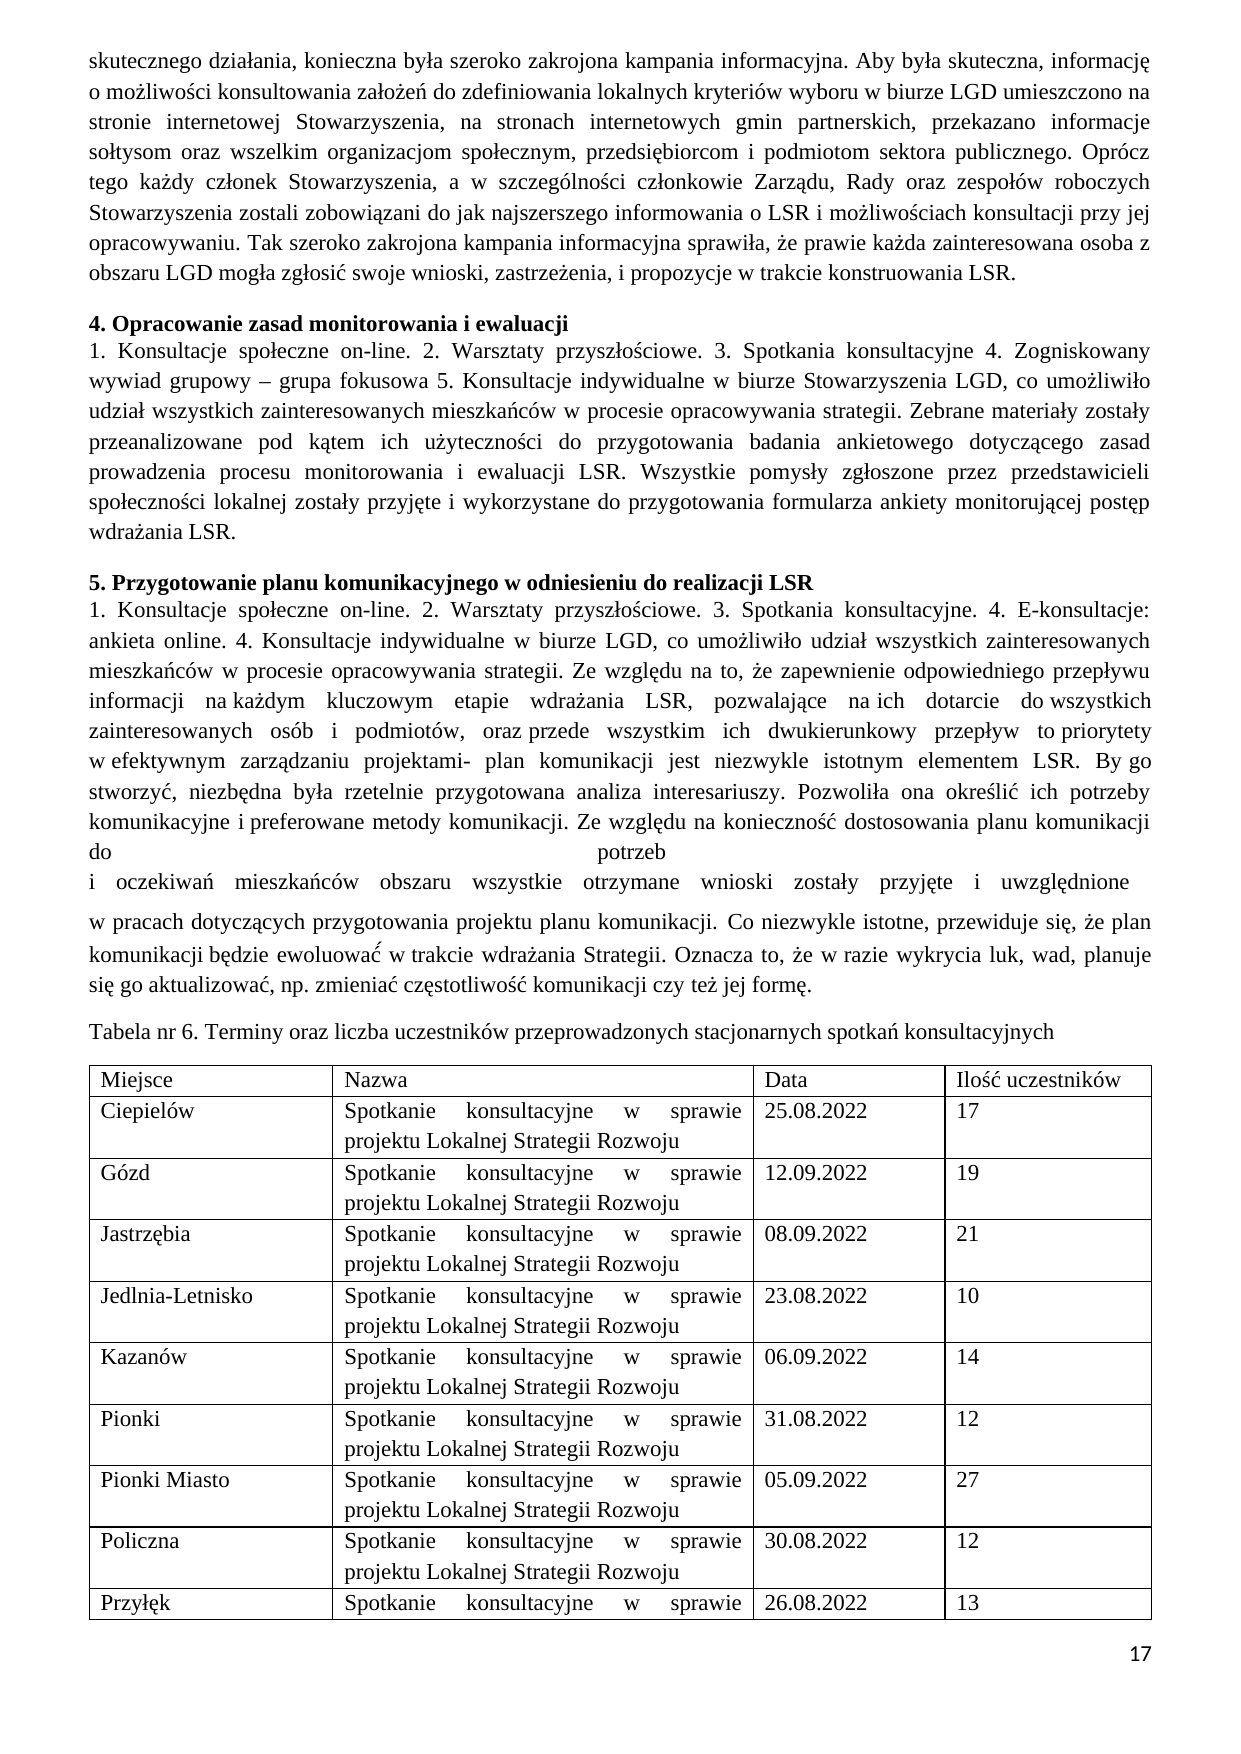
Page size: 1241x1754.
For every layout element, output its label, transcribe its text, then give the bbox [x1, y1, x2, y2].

table_header Ilość uczestników [946, 1066, 1151, 1096]
table_cell Jedlnia-Letnisko [90, 1282, 332, 1342]
subtitle 4. Opracowanie zasad monitorowania i ewaluacji [89, 310, 1152, 336]
table_cell 12 [946, 1528, 1151, 1588]
text 1. Konsultacje społeczne on-line. 2. Warsztaty przyszłościowe. 3. Spotkania konsultacyjne 4. Zogniskowany wywiad grupowy – grupa fokusowa 5. Konsultacje indywidualne w biurze Stowarzyszenia LGD, co umożliwiło udział wszystkich zainteresowanych mieszkańców w procesie opracowywania strategii. Zebrane materiały zostały przeanalizowane pod kątem ich użyteczności do przygotowania badania ankietowego dotyczącego zasad prowadzenia procesu monitorowania i ewaluacji LSR. Wszystkie pomysły zgłoszone przez przedstawicieli społeczności lokalnej zostały przyjęte i wykorzystane do przygotowania formularza ankiety monitorującej postęp wdrażania LSR. [89, 337, 1152, 545]
table_cell Spotkanie konsultacyjne w sprawie projektu Lokalnej Strategii Rozwoju [333, 1405, 753, 1465]
table_cell 05.09.2022 [754, 1466, 944, 1526]
table_cell 23.08.2022 [754, 1282, 944, 1342]
table_cell Gózd [90, 1159, 332, 1219]
table_cell 12.09.2022 [754, 1159, 944, 1219]
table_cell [333, 1589, 753, 1619]
table_cell Spotkanie konsultacyjne w sprawie projektu Lokalnej Strategii Rozwoju [333, 1282, 753, 1342]
table_cell Pionki [90, 1405, 332, 1465]
table_cell 26.08.2022 [754, 1589, 944, 1619]
table_cell Spotkanie konsultacyjne w sprawie projektu Lokalnej Strategii Rozwoju [333, 1220, 753, 1281]
table_cell 19 [946, 1159, 1151, 1219]
table_cell 17 [946, 1097, 1151, 1158]
table_cell Spotkanie konsultacyjne w sprawie projektu Lokalnej Strategii Rozwoju [333, 1097, 753, 1158]
table_cell 08.09.2022 [754, 1220, 944, 1281]
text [89, 48, 1152, 285]
table_cell 21 [946, 1220, 1151, 1281]
table_cell Spotkanie konsultacyjne w sprawie projektu Lokalnej Strategii Rozwoju [333, 1159, 753, 1219]
table_cell Spotkanie konsultacyjne w sprawie projektu Lokalnej Strategii Rozwoju [333, 1466, 753, 1526]
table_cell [333, 1528, 753, 1588]
table_cell Ciepielów [90, 1097, 332, 1158]
table_cell Jastrzębia [90, 1220, 332, 1281]
table_cell 27 [946, 1466, 1151, 1526]
table_cell Kazanów [90, 1343, 332, 1403]
table_cell 13 [946, 1589, 1151, 1619]
table_header Data [754, 1066, 944, 1096]
table_cell Przyłęk [90, 1589, 332, 1619]
table_cell 31.08.2022 [754, 1405, 944, 1465]
table_cell 12 [946, 1405, 1151, 1465]
table_cell 30.08.2022 [754, 1528, 944, 1588]
table_cell 25.08.2022 [754, 1097, 944, 1158]
table_header Nazwa [333, 1066, 753, 1096]
text Tabela nr 6. Terminy oraz liczba uczestników przeprowadzonych stacjonarnych spotkań konsultacyjnych [89, 1018, 1152, 1044]
table_cell 14 [946, 1343, 1151, 1403]
table_cell 10 [946, 1282, 1151, 1342]
subtitle 5. Przygotowanie planu komunikacyjnego w odniesieniu do realizacji LSR [89, 569, 1152, 596]
table_cell Spotkanie konsultacyjne w sprawie projektu Lokalnej Strategii Rozwoju [333, 1343, 753, 1403]
text 1. Konsultacje społeczne on-line. 2. Warsztaty przyszłościowe. 3. Spotkania konsultacyjne. 4. E-konsultacje: ankieta online. 4. Konsultacje indywidualne w biurze LGD, co umożliwiło udział wszystkich zainteresowanych mieszkańców w procesie opracowywania strategii. Ze względu na to, że zapewnienie odpowiedniego przepływu informacji na każdym kluczowym etapie wdrażania LSR, pozwalające na ich dotarcie do wszystkich zainteresowanych osób i podmiotów, oraz przede wszystkim ich dwukierunkowy przepływ to priorytety w efektywnym zarządzaniu projektami- plan komunikacji jest niezwykle istotnym elementem LSR. By go stworzyć, niezbędna była rzetelnie przygotowana analiza interesariuszy. Pozwoliła ona określić ich potrzeby komunikacyjne i preferowane metody komunikacji. Ze względu na konieczność dostosowania planu komunikacji do potrzeb i oczekiwań mieszkańców obszaru wszystkie otrzymane wnioski zostały przyjęte i uwzględnione w pracach dotyczących przygotowania projektu planu komunikacji. Co niezwykle istotne, przewiduje się, że plan komunikacji będzie ewoluować́ w trakcie wdrażania Strategii. Oznacza to, że w razie wykrycia luk, wad, planuje się go aktualizować, np. zmieniać częstotliwość komunikacji czy też jej formę. [89, 597, 1152, 998]
table_cell 06.09.2022 [754, 1343, 944, 1403]
table_header Miejsce [90, 1066, 332, 1096]
table_cell Policzna [90, 1528, 332, 1588]
table_cell Pionki Miasto [90, 1466, 332, 1526]
